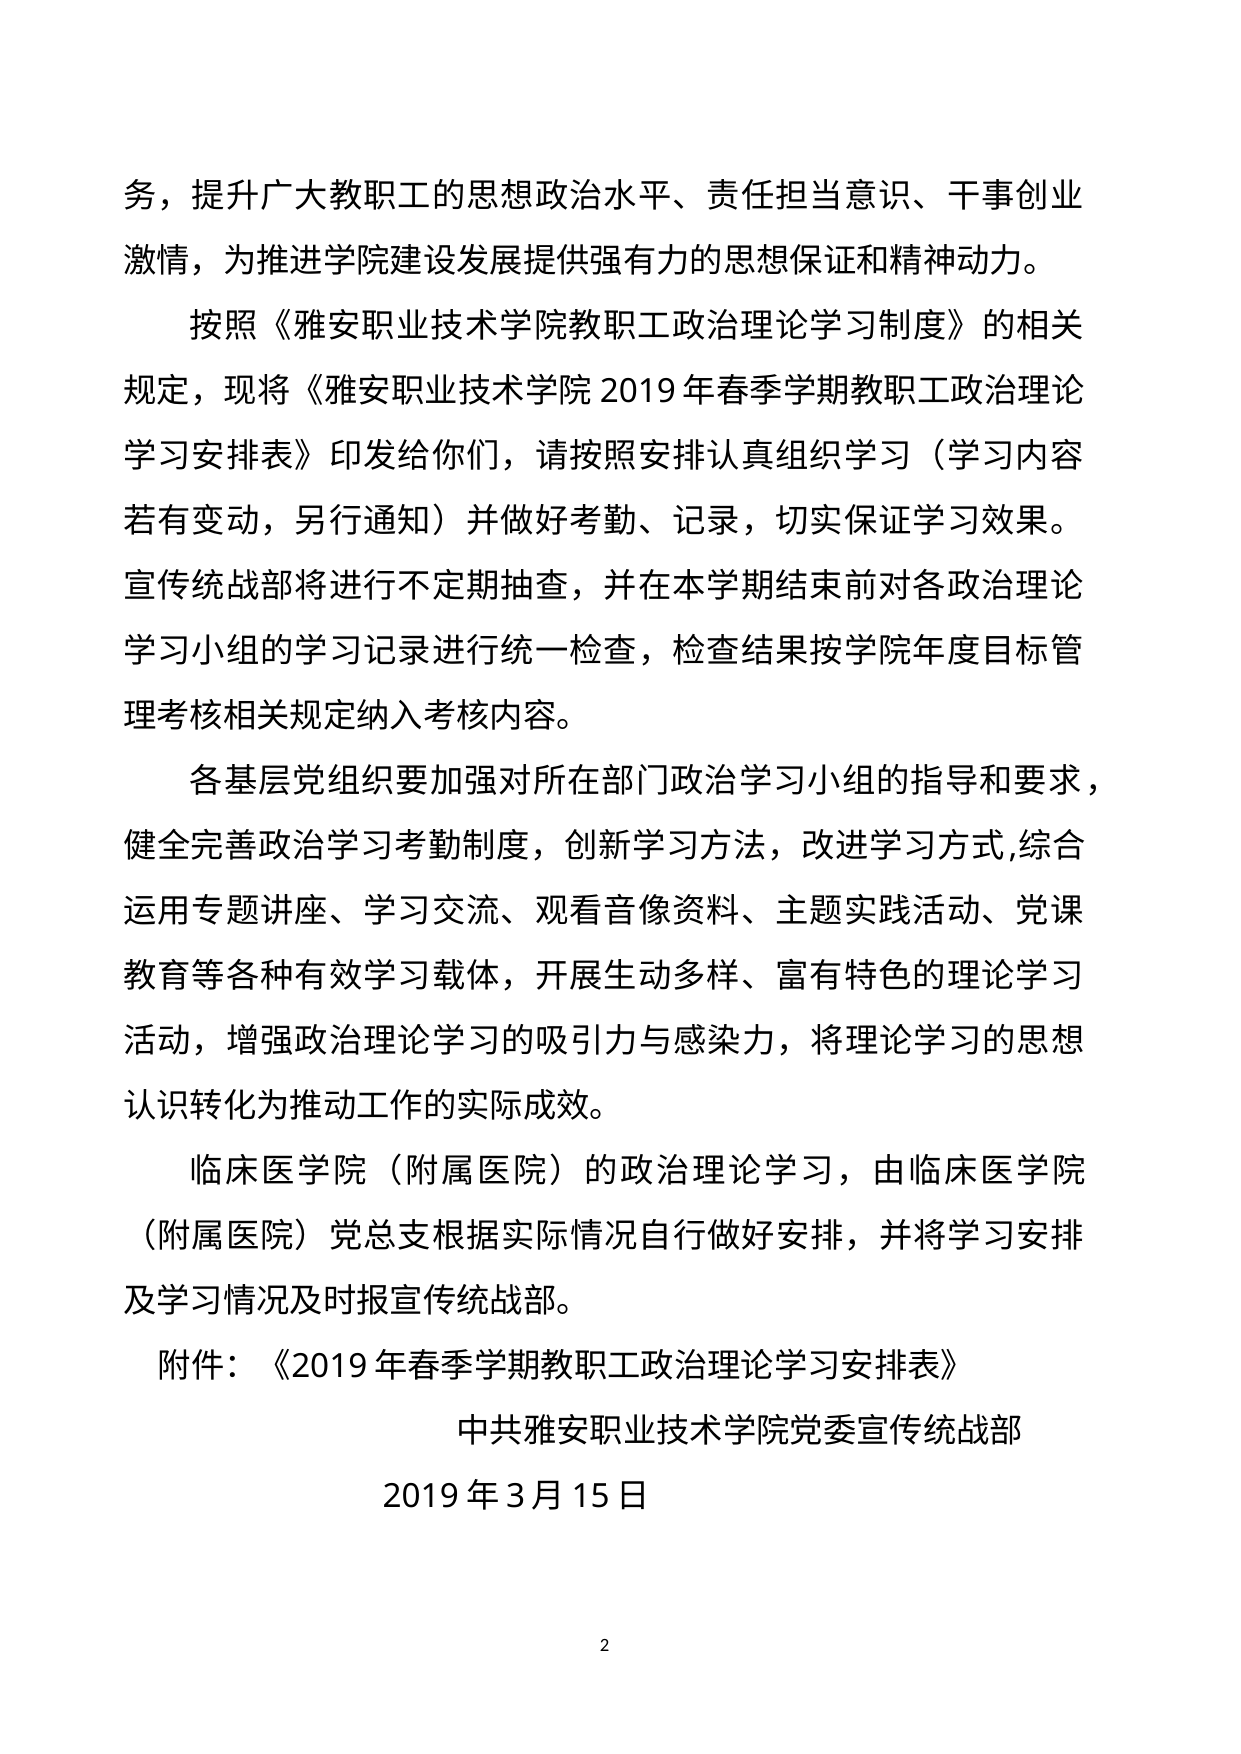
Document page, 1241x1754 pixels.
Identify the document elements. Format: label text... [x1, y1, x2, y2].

text 临床医学院（附属医院）的政治理论学习，由临床医学院（附属医院）党总支根据实际情况自行做好安排，并将学习安排及学习情况及时报宣传统战部。 [123, 1135, 1085, 1330]
text 2019年3月15日 [123, 1460, 1085, 1525]
text 各基层党组织要加强对所在部门政治学习小组的指导和要求，健全完善政治学习考勤制度，创新学习方法，改进学习方式,综合运用专题讲座、学习交流、观看音像资料、主题实践活动、党课教育等各种有效学习载体，开展生动多样、富有特色的理论学习活动，增强政治理论学习的吸引力与感染力，将理论学习的思想认识转化为推动工作的实际成效。 [123, 745, 1085, 1135]
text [123, 160, 1085, 290]
text 中共雅安职业技术学院党委宣传统战部 [123, 1395, 1085, 1460]
text 按照《雅安职业技术学院教职工政治理论学习制度》的相关规定，现将《雅安职业技术学院2019年春季学期教职工政治理论学习安排表》印发给你们，请按照安排认真组织学习（学习内容若有变动，另行通知）并做好考勤、记录，切实保证学习效果。宣传统战部将进行不定期抽查，并在本学期结束前对各政治理论学习小组的学习记录进行统一检查，检查结果按学院年度目标管理考核相关规定纳入考核内容。 [123, 290, 1085, 745]
text 附件：《2019年春季学期教职工政治理论学习安排表》 [123, 1330, 1085, 1395]
